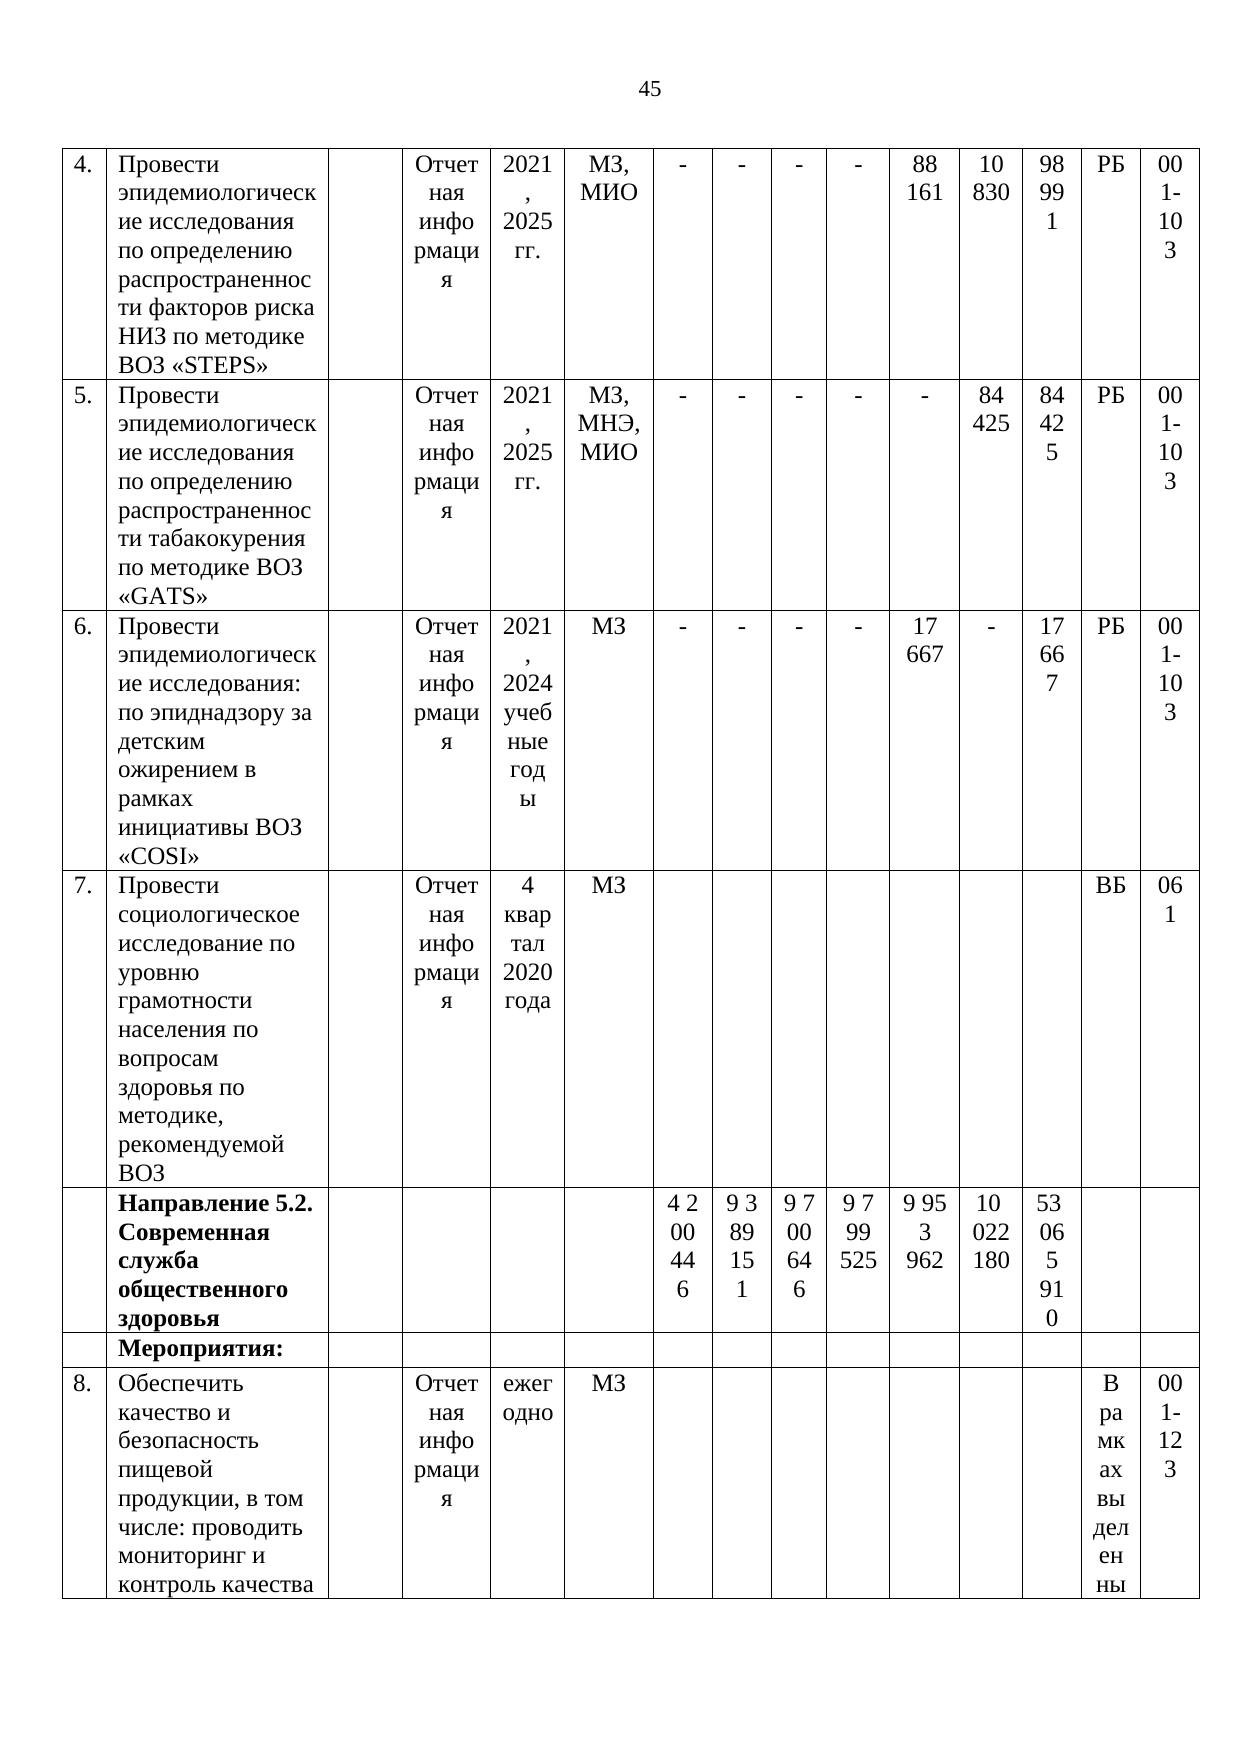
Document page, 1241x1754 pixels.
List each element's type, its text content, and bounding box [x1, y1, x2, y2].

table_cell - [890, 380, 959, 610]
table_cell МЗ, МНЭ, МИО [565, 380, 653, 610]
table_cell [329, 1368, 402, 1598]
table_cell Провести социологическое исследование по уровню грамотности населения по вопросам здоровья по методике, рекомендуемой ВОЗ [107, 871, 328, 1187]
table_cell Провести эпидемиологические исследования: по эпиднадзору за детским ожирением в рамках инициативы ВОЗ «COSI» [107, 611, 328, 869]
table_cell [565, 1333, 653, 1367]
table_cell Провести эпидемиологические исследования по определению распространенности табакокурения по методике ВОЗ «GATS» [107, 380, 328, 610]
table_cell [1082, 1333, 1140, 1367]
table_cell [329, 149, 402, 379]
table_cell [329, 871, 402, 1187]
table_cell - [827, 149, 889, 379]
table_cell 2021, 2024 учебные годы [491, 611, 564, 869]
table_cell [63, 149, 106, 379]
table_cell 10 830 [960, 149, 1022, 379]
table_cell МЗ, МИО [565, 149, 653, 379]
table_cell [63, 1333, 106, 1367]
table_cell [63, 1368, 106, 1598]
table_cell - [713, 149, 771, 379]
table_cell [890, 871, 959, 1187]
table_cell - [654, 380, 712, 610]
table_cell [107, 1368, 328, 1598]
table_cell [329, 1188, 402, 1332]
table_cell [772, 1333, 826, 1367]
table_cell Отчетная информация [403, 380, 490, 610]
table_cell 10 022 180 [960, 1188, 1022, 1332]
table_cell [1023, 1333, 1081, 1367]
table_cell - [772, 611, 826, 869]
table_cell Отчетная информация [403, 149, 490, 379]
table_cell 9 700 646 [772, 1188, 826, 1332]
table_cell [827, 1333, 889, 1367]
table_cell МЗ [565, 871, 653, 1187]
table_cell [491, 1333, 564, 1367]
table_cell Отчетная информация [403, 1368, 490, 1598]
table_cell РБ [1082, 149, 1140, 379]
table_cell [960, 871, 1022, 1187]
table_cell 001-103 [1141, 611, 1199, 869]
table_cell - [713, 611, 771, 869]
table_cell [63, 871, 106, 1187]
table_cell 001-123 [1141, 1368, 1199, 1598]
table_cell - [772, 149, 826, 379]
table_cell [329, 1333, 402, 1367]
table_cell 9 953 962 [890, 1188, 959, 1332]
table_cell - [960, 611, 1022, 869]
table_cell 061 [1141, 871, 1199, 1187]
table_cell 9 799 525 [827, 1188, 889, 1332]
table_cell [565, 1188, 653, 1332]
table_cell 9 389 151 [713, 1188, 771, 1332]
table_cell 2021, 2025 гг. [491, 149, 564, 379]
table_cell [960, 1333, 1022, 1367]
table_cell [890, 1333, 959, 1367]
table_cell 4 квартал 2020 года [491, 871, 564, 1187]
table_cell - [713, 380, 771, 610]
table_cell 2021, 2025 гг. [491, 380, 564, 610]
table_cell [63, 611, 106, 869]
table_cell - [827, 380, 889, 610]
table_cell 84 425 [1023, 380, 1081, 610]
table_cell Направление 5.2. Современная служба общественного здоровья [107, 1188, 328, 1332]
table_cell [403, 1188, 490, 1332]
table_cell Провести эпидемиологические исследования по определению распространенности факторов риска НИЗ по методике ВОЗ «STEPS» [107, 149, 328, 379]
table_cell [63, 380, 106, 610]
table_cell [713, 1333, 771, 1367]
table_cell - [772, 380, 826, 610]
table_cell [654, 1333, 712, 1367]
table_cell 88 161 [890, 149, 959, 379]
table_cell [827, 871, 889, 1187]
table_cell 001-103 [1141, 149, 1199, 379]
table_cell [329, 611, 402, 869]
table_cell РБ [1082, 611, 1140, 869]
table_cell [1082, 1368, 1140, 1598]
table_cell [1141, 1188, 1199, 1332]
table_cell [713, 1368, 771, 1598]
table_cell [890, 1368, 959, 1598]
table_cell [403, 1333, 490, 1367]
table_cell 4 200 446 [654, 1188, 712, 1332]
table_cell 17 667 [1023, 611, 1081, 869]
table_cell [654, 871, 712, 1187]
table_cell [960, 1368, 1022, 1598]
table_cell ВБ [1082, 871, 1140, 1187]
table_cell Мероприятия: [107, 1333, 328, 1367]
table_cell [713, 871, 771, 1187]
table_cell МЗ [565, 1368, 653, 1598]
table_cell Отчетная информация [403, 611, 490, 869]
table_cell [827, 1368, 889, 1598]
table_cell РБ [1082, 380, 1140, 610]
table_cell - [654, 611, 712, 869]
table_cell [1023, 1368, 1081, 1598]
table_cell [491, 1188, 564, 1332]
table_cell [772, 871, 826, 1187]
table_cell [1082, 1188, 1140, 1332]
table_cell 17 667 [890, 611, 959, 869]
table_cell ежегодно [491, 1368, 564, 1598]
table_cell [329, 380, 402, 610]
table_cell [1141, 1333, 1199, 1367]
table_cell 84 425 [960, 380, 1022, 610]
table_cell - [654, 149, 712, 379]
table_cell 98 991 [1023, 149, 1081, 379]
table_cell 53 065 910 [1023, 1188, 1081, 1332]
table_cell [63, 1188, 106, 1332]
table_cell 001-103 [1141, 380, 1199, 610]
table_cell - [827, 611, 889, 869]
table_cell [654, 1368, 712, 1598]
table_cell Отчетная информация [403, 871, 490, 1187]
table_cell [1023, 871, 1081, 1187]
table_cell МЗ [565, 611, 653, 869]
table_cell [772, 1368, 826, 1598]
